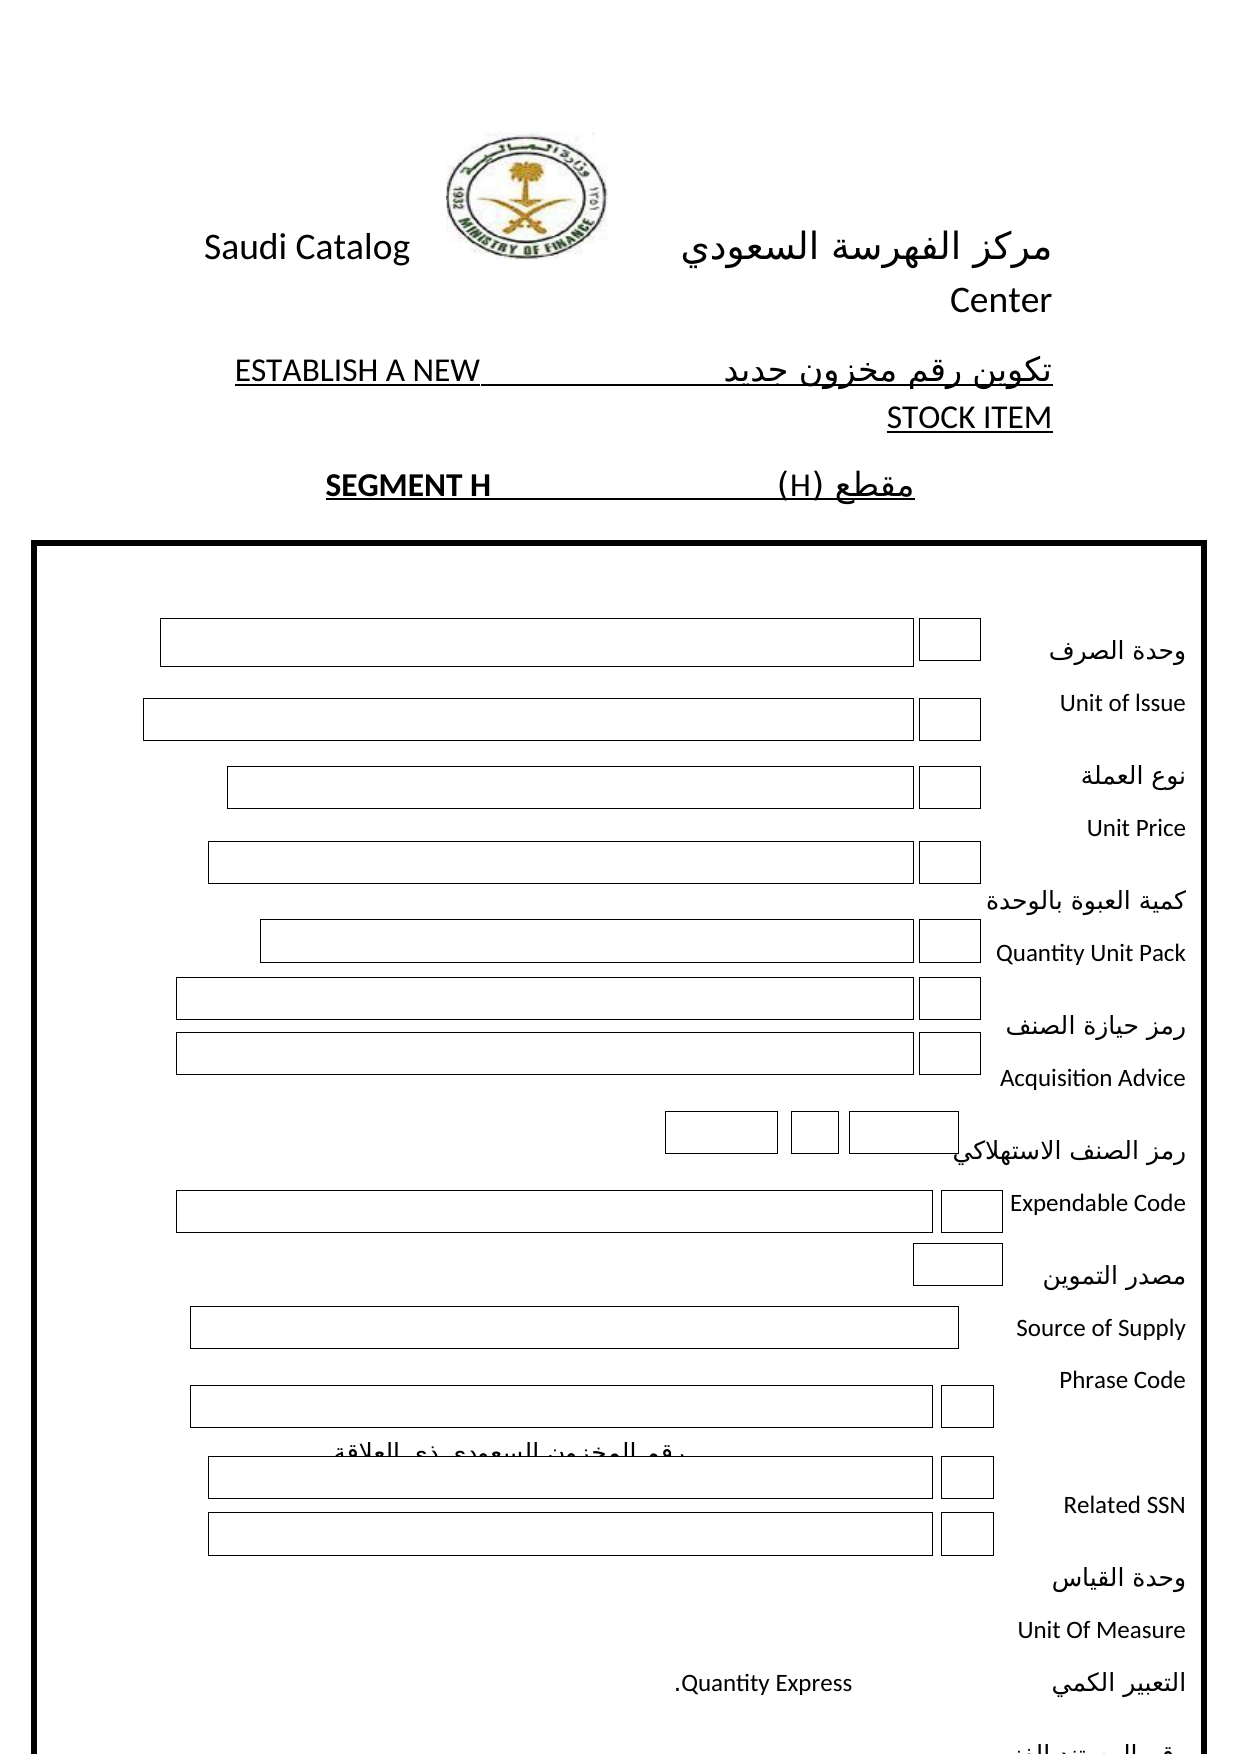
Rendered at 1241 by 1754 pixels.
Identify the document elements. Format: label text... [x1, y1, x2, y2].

text مقطع (H) SEGMENT H [187, 464, 1053, 504]
picture [446, 132, 609, 260]
text تكوين رقم مخزون جديد ESTABLISH A NEW STOCK ITEM [187, 349, 1053, 437]
text مركز الفهرسة السعودي Saudi Catalog Center [187, 133, 1053, 322]
